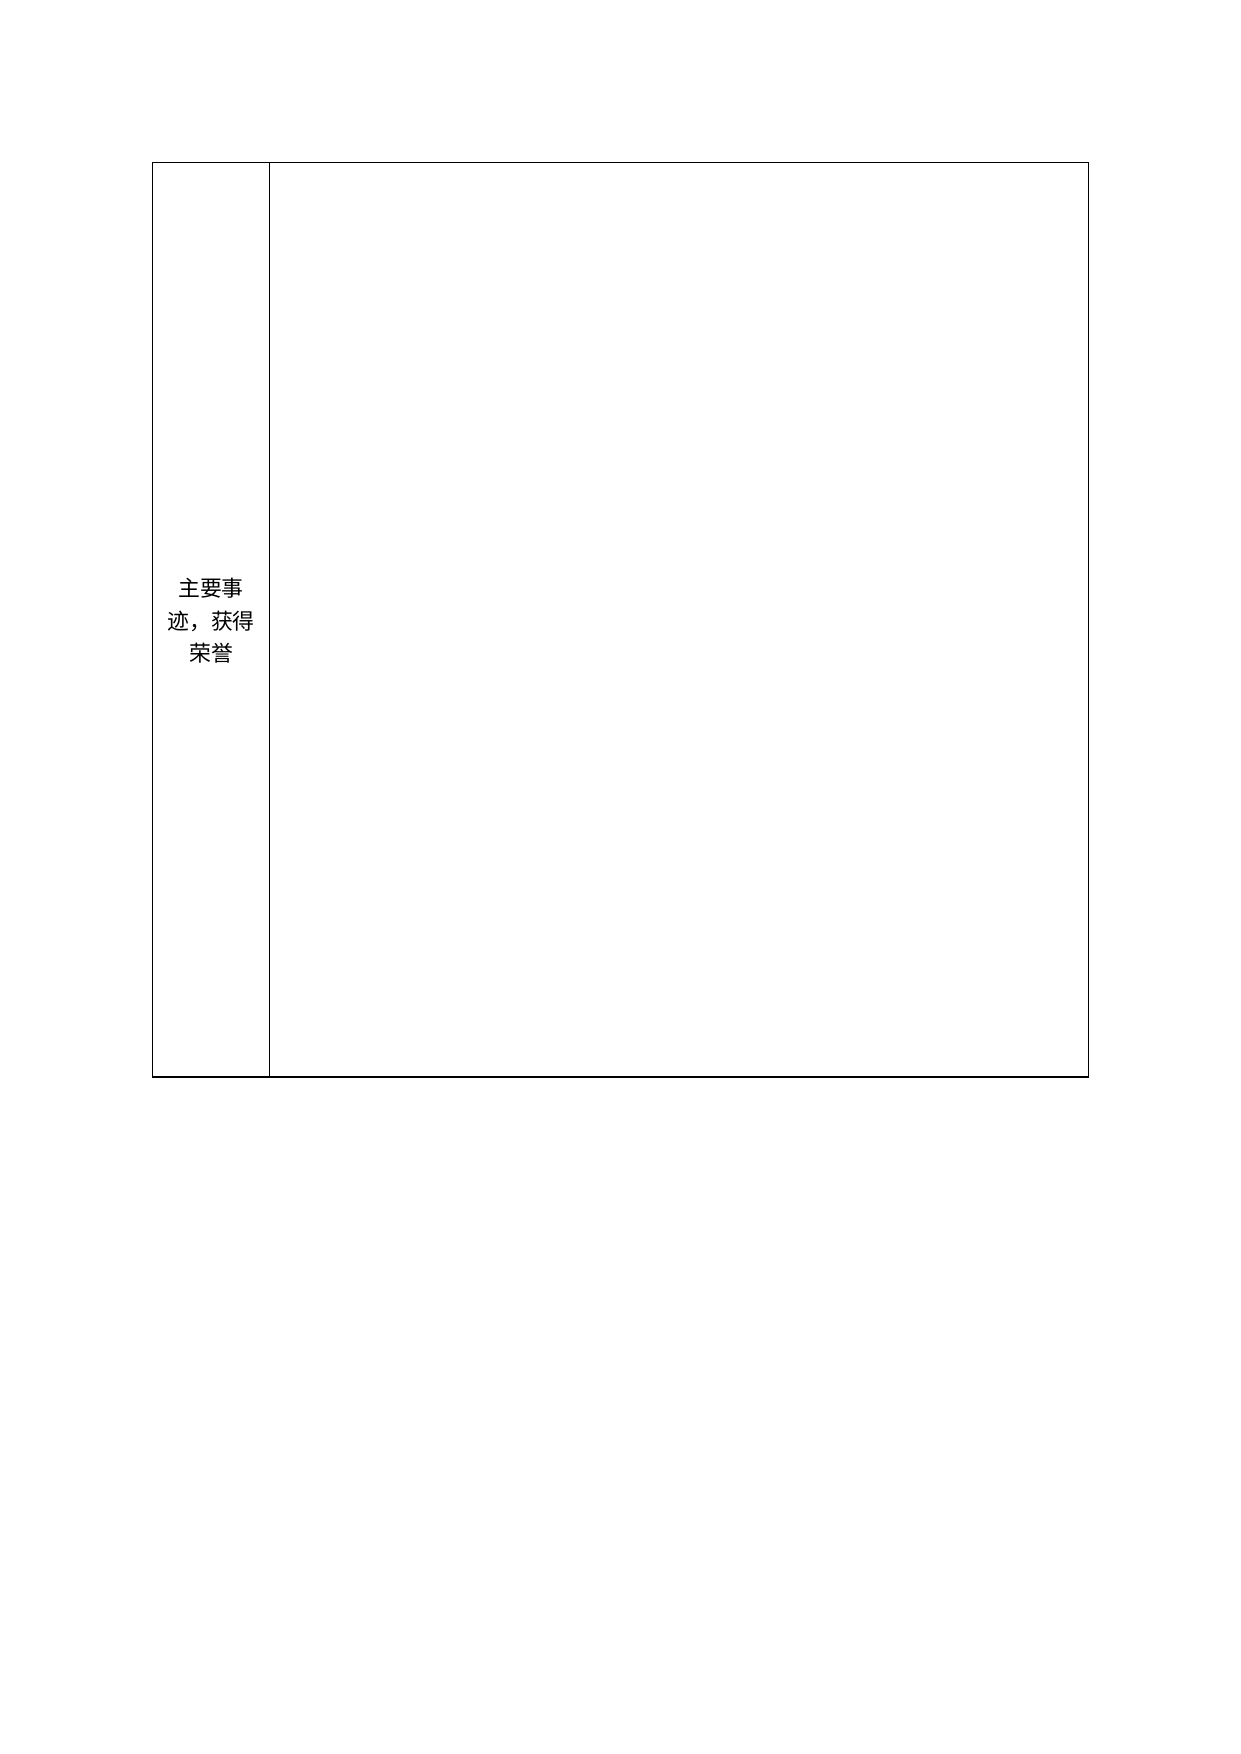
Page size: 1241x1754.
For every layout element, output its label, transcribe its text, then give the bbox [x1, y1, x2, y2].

table_cell [270, 163, 1088, 1076]
table_cell 主要事迹，获得荣誉 [153, 163, 269, 1076]
